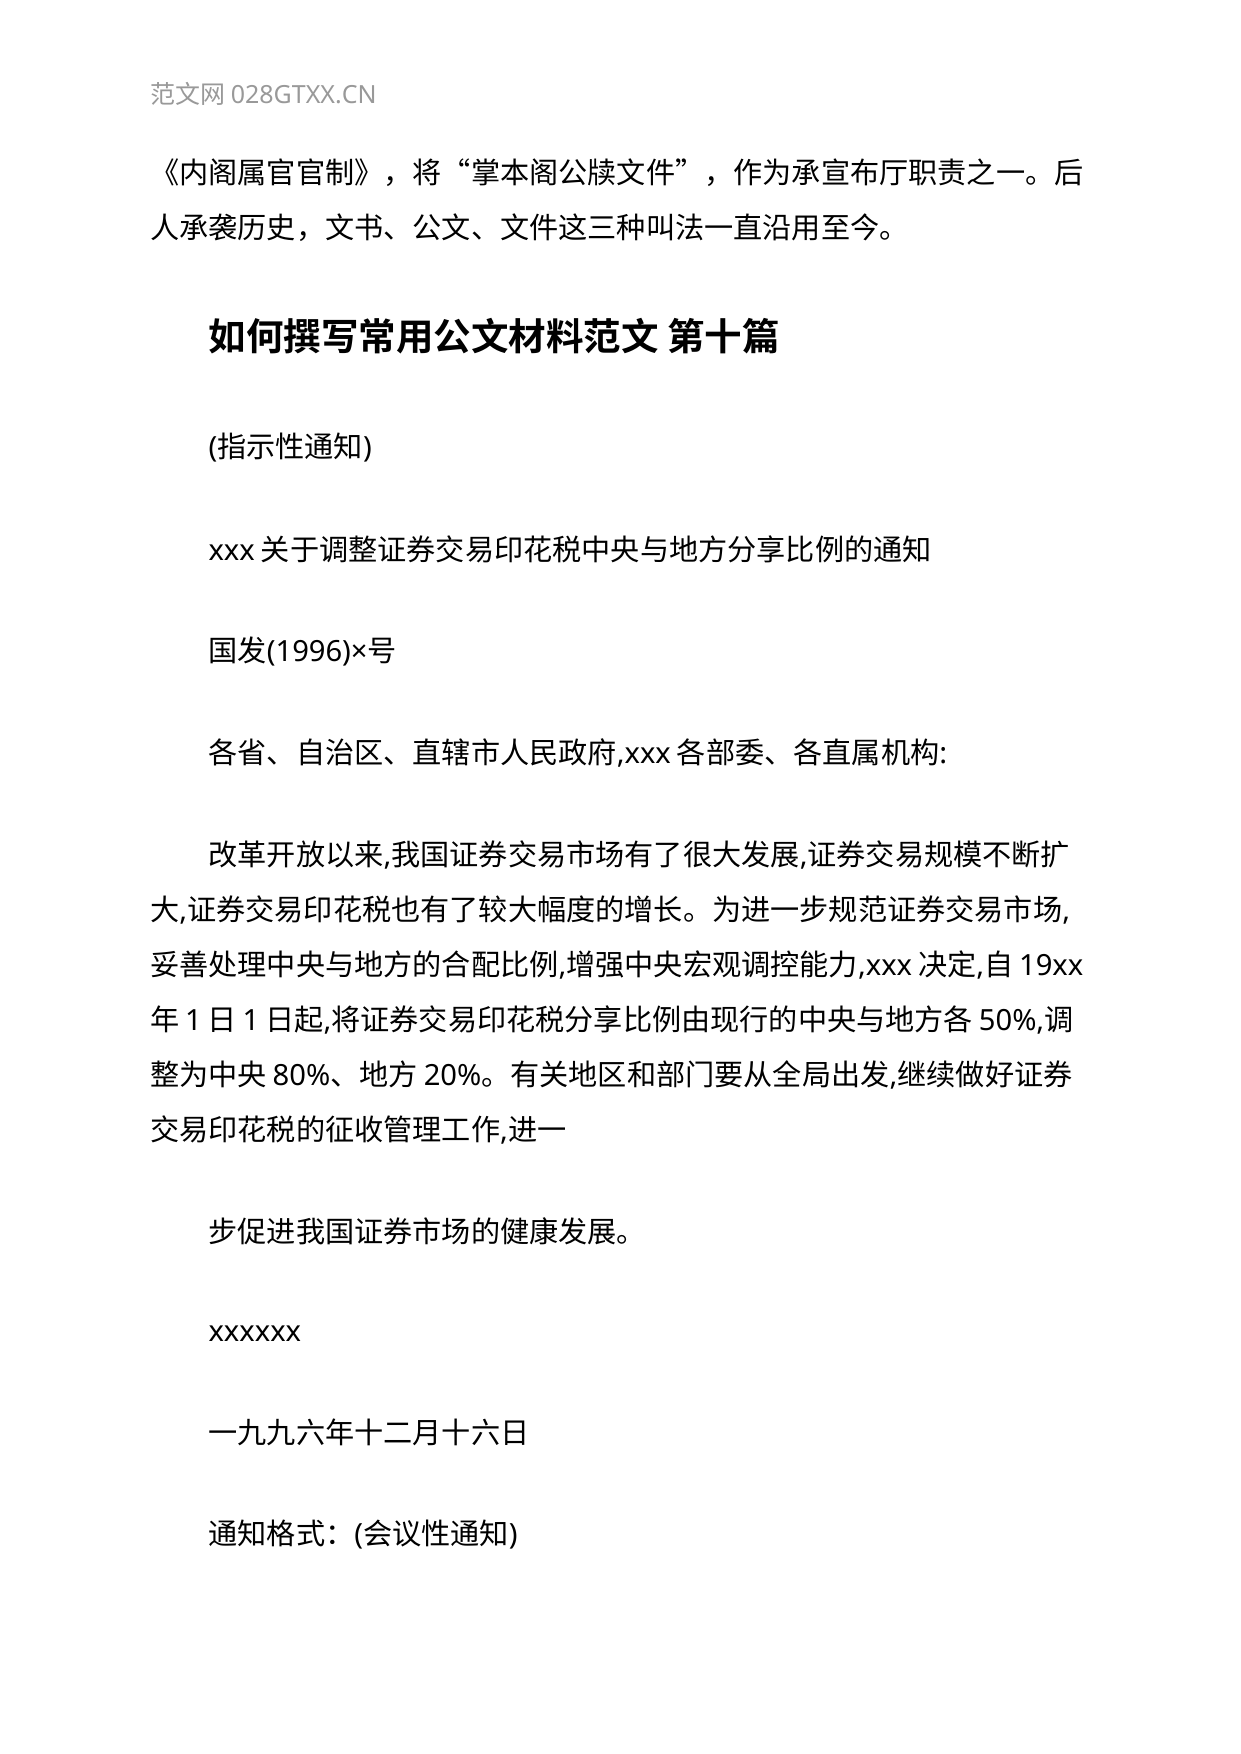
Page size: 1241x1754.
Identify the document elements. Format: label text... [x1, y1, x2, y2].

text xxxxxx [150, 1311, 1090, 1350]
text 步促进我国证券市场的健康发展。 [150, 1209, 1090, 1251]
text 通知格式：(会议性通知) [150, 1511, 1090, 1553]
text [150, 150, 1090, 247]
text xxx关于调整证券交易印花税中央与地方分享比例的通知 [150, 526, 1090, 568]
text 各省、自治区、直辖市人民政府,xxx各部委、各直属机构: [150, 730, 1090, 772]
text 国发(1996)×号 [150, 628, 1090, 670]
text (指示性通知) [150, 424, 1090, 466]
text 一九九六年十二月十六日 [150, 1409, 1090, 1451]
text 改革开放以来,我国证券交易市场有了很大发展,证券交易规模不断扩大,证券交易印花税也有了较大幅度的增长。为进一步规范证券交易市场,妥善处理中央与地方的合配比例,增强中央宏观调控能力,xxx决定,自19xx年1日1日起,将证券交易印花税分享比例由现行的中央与地方各50%,调整为中央80%、地方20%。有关地区和部门要从全局出发,继续做好证券交易印花税的征收管理工作,进一 [150, 832, 1090, 1149]
text 如何撰写常用公文材料范文 第十篇 [150, 307, 1090, 361]
